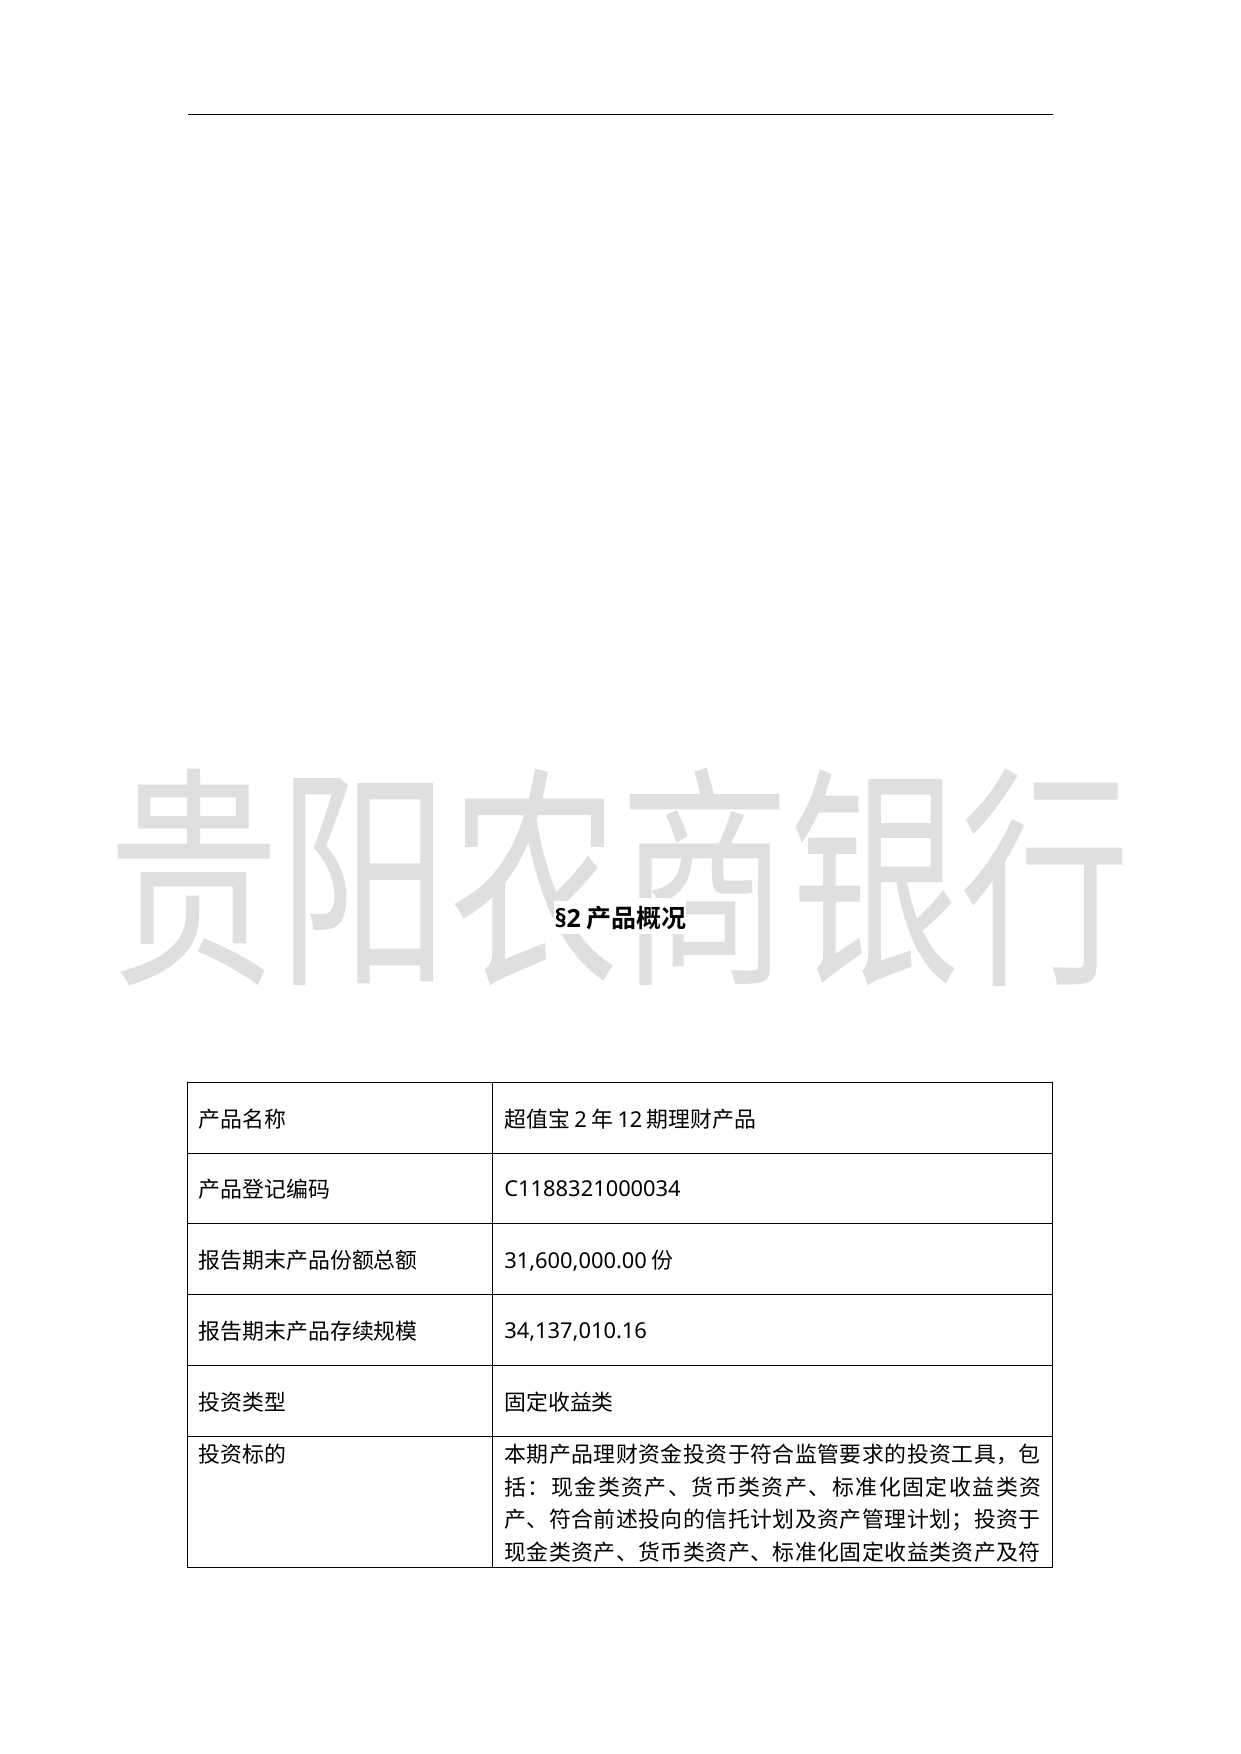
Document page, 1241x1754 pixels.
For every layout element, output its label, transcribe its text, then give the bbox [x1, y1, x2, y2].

table_cell C1188321000034 [493, 1154, 1052, 1223]
table_cell 报告期末产品存续规模 [188, 1295, 492, 1365]
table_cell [493, 1437, 1052, 1567]
text §2产品概况 [187, 884, 1053, 949]
table_cell 投资标的 [188, 1437, 492, 1567]
table_header 产品名称 [188, 1083, 492, 1152]
table_header 超值宝2年12期理财产品 [493, 1083, 1052, 1152]
table_cell 报告期末产品份额总额 [188, 1224, 492, 1294]
table_cell 产品登记编码 [188, 1154, 492, 1223]
table_cell 31,600,000.00份 [493, 1224, 1052, 1294]
table_cell 投资类型 [188, 1366, 492, 1436]
table_cell 34,137,010.16 [493, 1295, 1052, 1365]
table_cell 固定收益类 [493, 1366, 1052, 1436]
